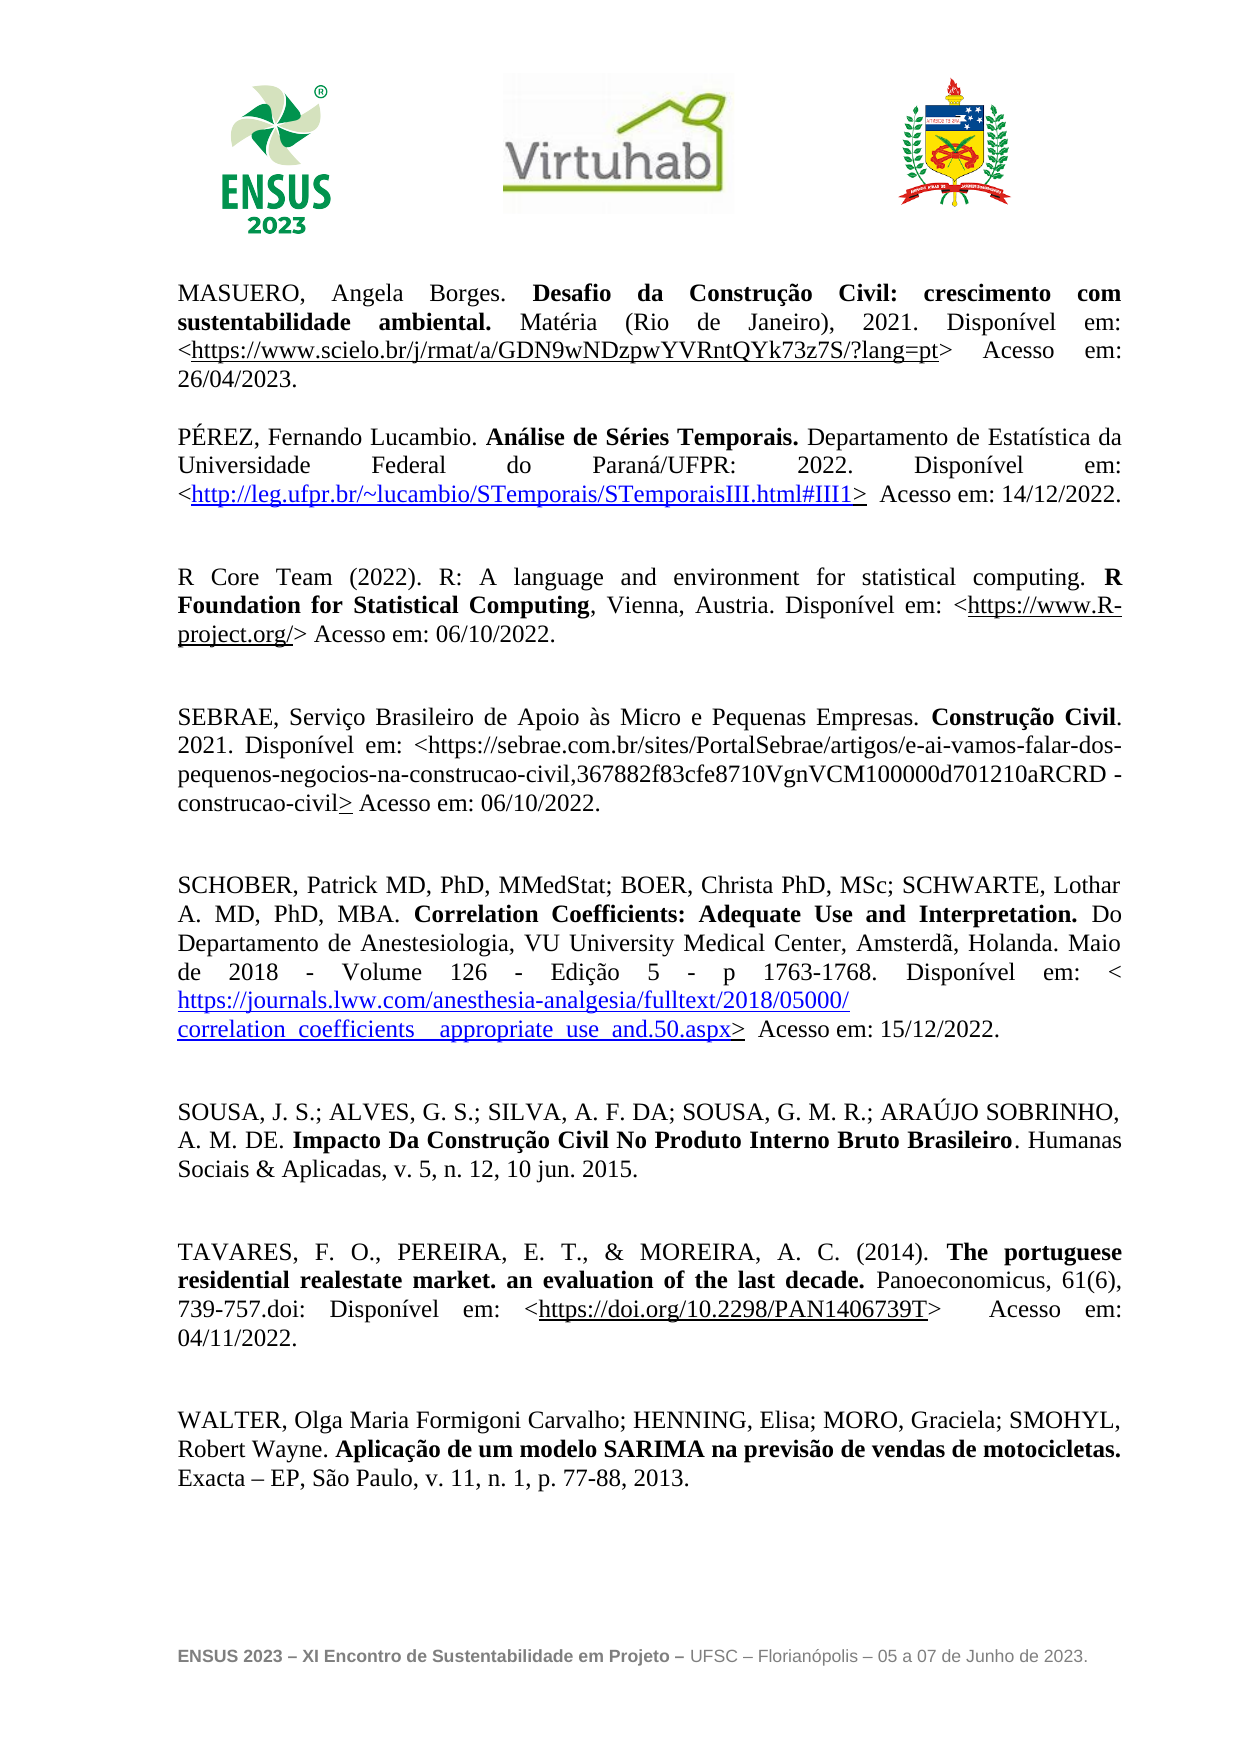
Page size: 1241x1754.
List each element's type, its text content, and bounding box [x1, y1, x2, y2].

text SOUSA, J. S.; ALVES, G. S.; SILVA, A. F. DA; SOUSA, G. M. R.; ARAÚJO SOBRINHO, A. M. DE. Impacto Da Construção Civil No Produto Interno Bruto Brasileiro. Humanas Sociais & Aplicadas, v. 5, n. 12, 10 jun. 2015. [177, 1097, 1122, 1183]
text SCHOBER, Patrick MD, PhD, MMedStat; BOER, Christa PhD, MSc; SCHWARTE, Lothar A. MD, PhD, MBA. Correlation Coefficients: Adequate Use and Interpretation. Do Departamento de Anestesiologia, VU University Medical Center, Amsterdã, Holanda. Maio de 2018 - Volume 126 - Edição 5 - p 1763-1768. Disponível em: < https://journals.lww.com/anesthesia-analgesia/fulltext/2018/05000/correlation_coefficients__appropriate_use_and.50.aspx> Acesso em: 15/12/2022. [177, 871, 1122, 1043]
text WALTER, Olga Maria Formigoni Carvalho; HENNING, Elisa; MORO, Graciela; SMOHYL, Robert Wayne. Aplicação de um modelo SARIMA na previsão de vendas de motocicletas. Exacta – EP, São Paulo, v. 11, n. 1, p. 77-88, 2013. [177, 1406, 1122, 1492]
text SEBRAE, Serviço Brasileiro de Apoio às Micro e Pequenas Empresas. Construção Civil. 2021. Disponível em: <https://sebrae.com.br/sites/PortalSebrae/artigos/e-ai-vamos-falar-dos-pequenos-negocios-na-construcao-civil,367882f83cfe8710VgnVCM100000d701210aRCRD - construcao-civil> Acesso em: 06/10/2022. [177, 702, 1122, 817]
picture [891, 73, 1017, 247]
text R Core Team (2022). R: A language and environment for statistical computing. R Foundation for Statistical Computing, Vienna, Austria. Disponível em: <https://www.R-project.org/> Acesso em: 06/10/2022. [177, 562, 1122, 648]
text TAVARES, F. O., PEREIRA, E. T., & MOREIRA, A. C. (2014). The portuguese residential realestate market. an evaluation of the last decade. Panoeconomicus, 61(6), 739-757.doi: Disponível em: <https://doi.org/10.2298/PAN1406739T> Acesso em: 04/11/2022. [177, 1237, 1122, 1352]
text MASUERO, Angela Borges. Desafio da Construção Civil: crescimento com sustentabilidade ambiental. Matéria (Rio de Janeiro), 2021. Disponível em: <https://www.scielo.br/j/rmat/a/GDN9wNDzpwYVRntQYk73z7S/?lang=pt> Acesso em: 26/04/2023. [177, 278, 1122, 393]
text PÉREZ, Fernando Lucambio. Análise de Séries Temporais. Departamento de Estatística da Universidade Federal do Paraná/UFPR: 2022. Disponível em: <http://leg.ufpr.br/~lucambio/STemporais/STemporaisIII.html#III1> Acesso em: 14/12/2022. [177, 393, 1122, 508]
picture [188, 73, 365, 250]
picture [503, 73, 735, 214]
